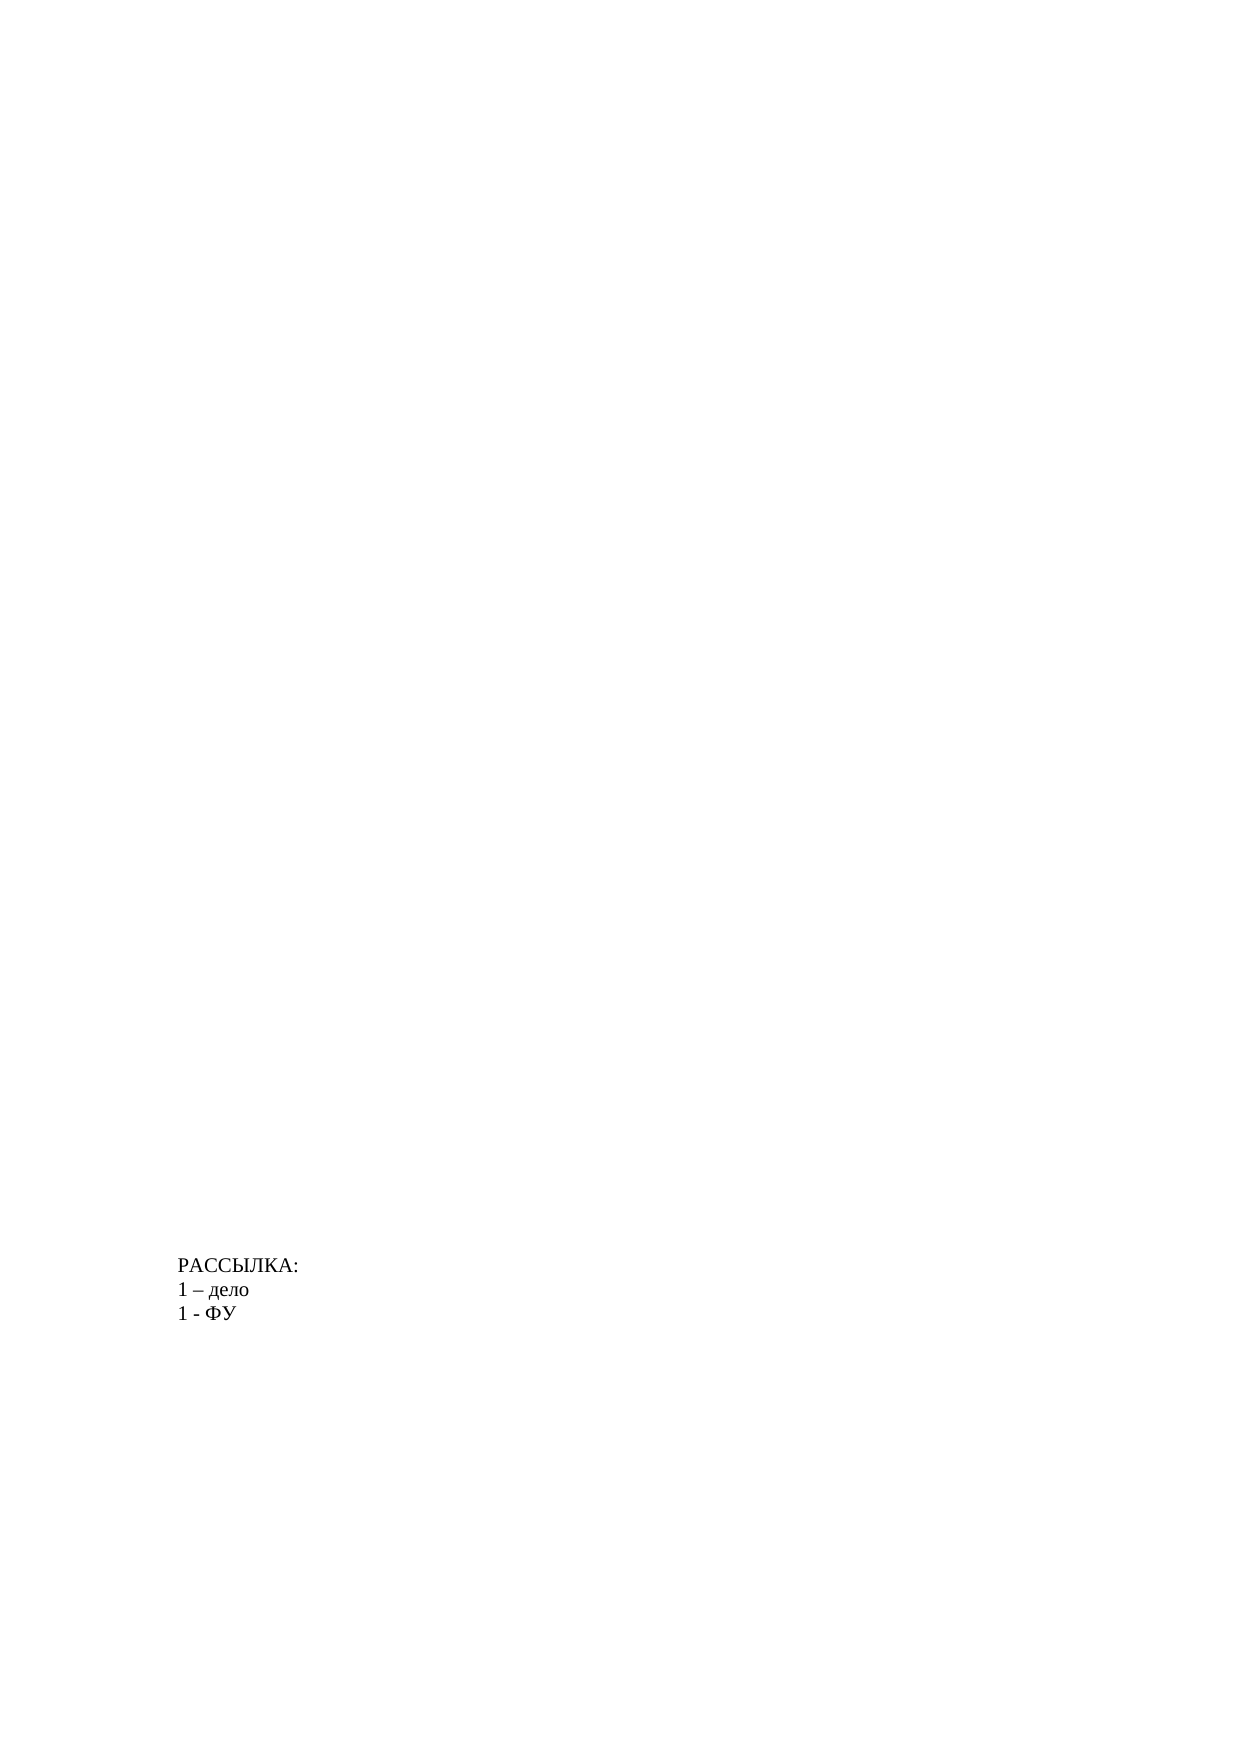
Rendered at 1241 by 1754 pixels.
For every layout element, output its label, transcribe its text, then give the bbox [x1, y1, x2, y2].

text РАССЫЛКА: [177, 1253, 1181, 1277]
text 1 – дело [177, 1277, 1181, 1301]
text 1 - ФУ [177, 1301, 1181, 1325]
